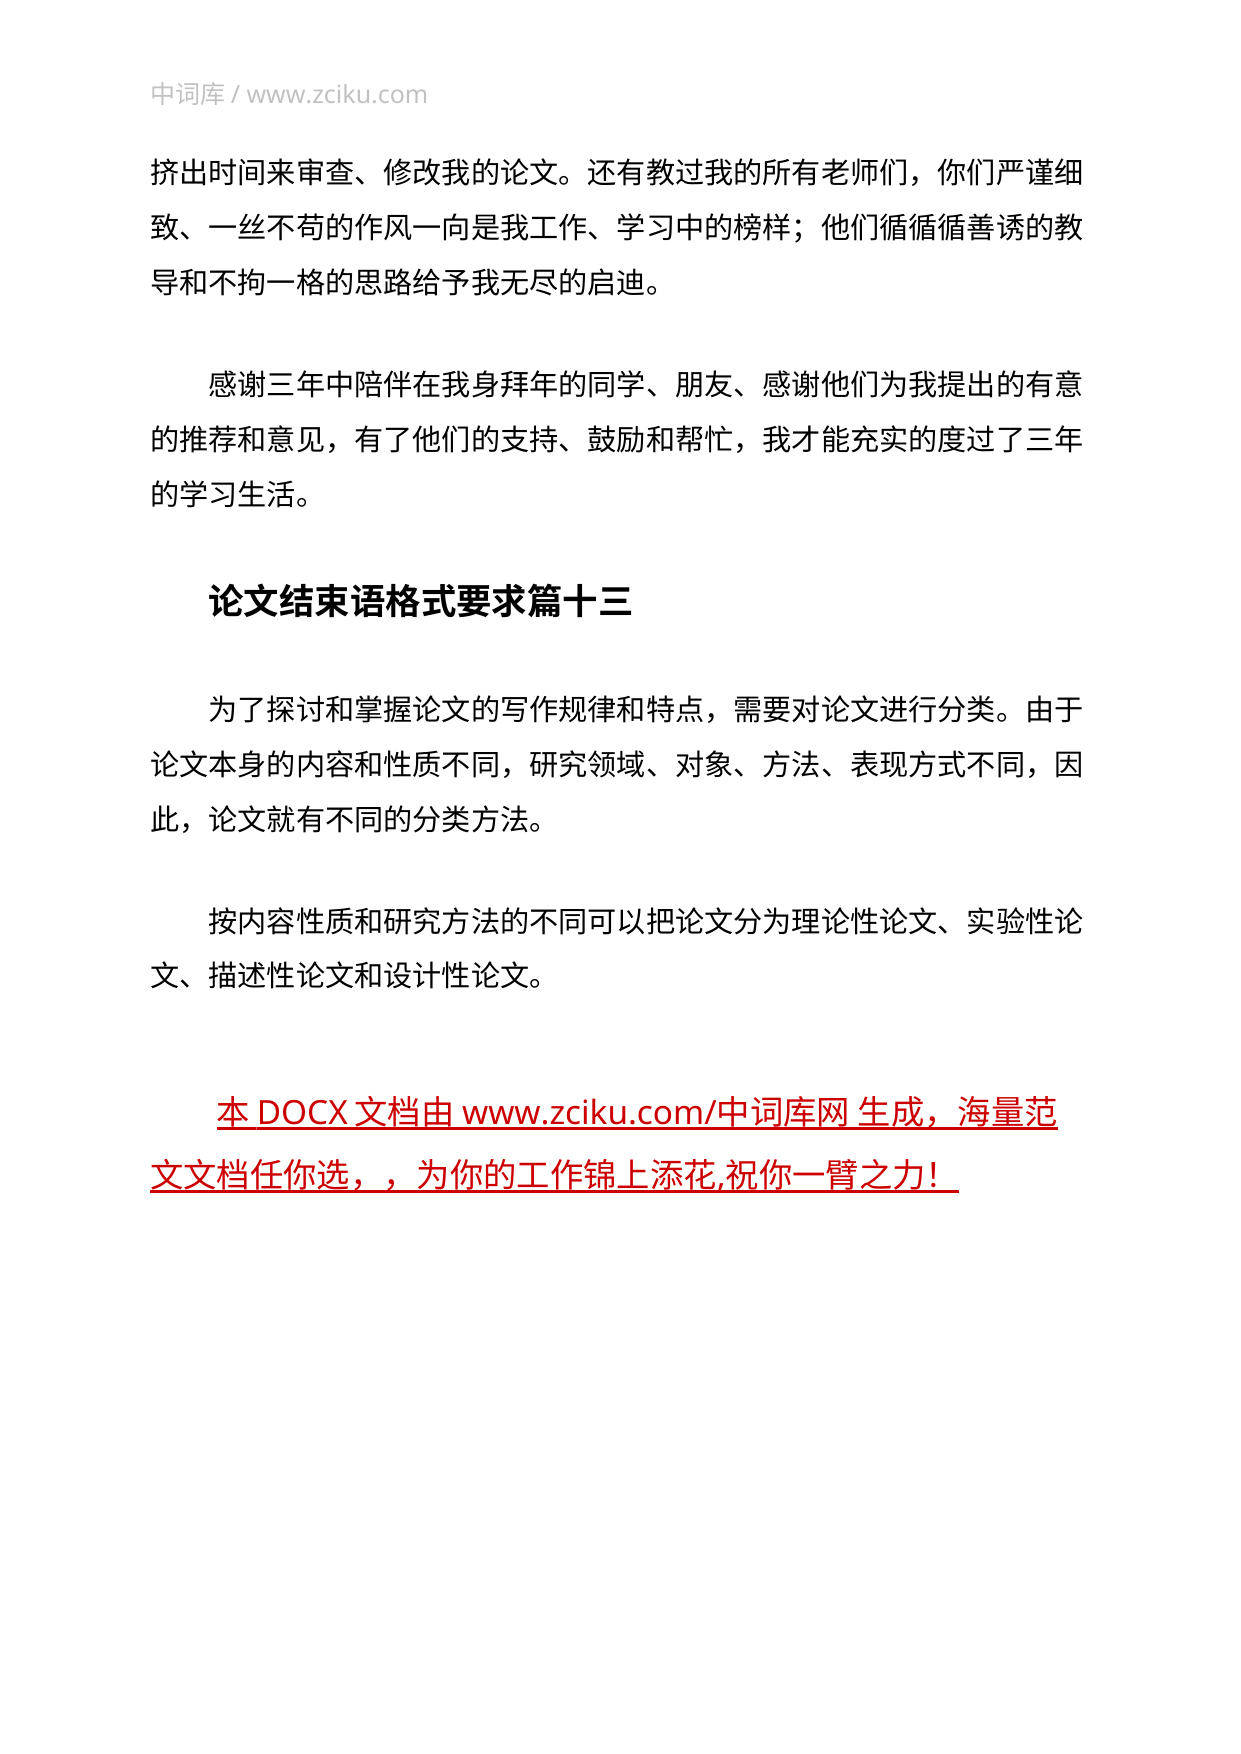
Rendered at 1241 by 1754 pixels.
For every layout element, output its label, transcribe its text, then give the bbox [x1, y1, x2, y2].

text 论文结束语格式要求篇十三 [150, 573, 1090, 624]
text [150, 150, 1090, 302]
text 本DOCX文档由 www.zciku.com/中词库网 生成，海量范文文档任你选，，为你的工作锦上添花,祝你一臂之力！ [150, 1086, 1090, 1197]
text 为了探讨和掌握论文的写作规律和特点，需要对论文进行分类。由于论文本身的内容和性质不同，研究领域、对象、方法、表现方式不同，因此，论文就有不同的分类方法。 [150, 687, 1090, 839]
text 感谢三年中陪伴在我身拜年的同学、朋友、感谢他们为我提出的有意的推荐和意见，有了他们的支持、鼓励和帮忙，我才能充实的度过了三年的学习生活。 [150, 362, 1090, 514]
text 按内容性质和研究方法的不同可以把论文分为理论性论文、实验性论文、描述性论文和设计性论文。 [150, 898, 1090, 995]
